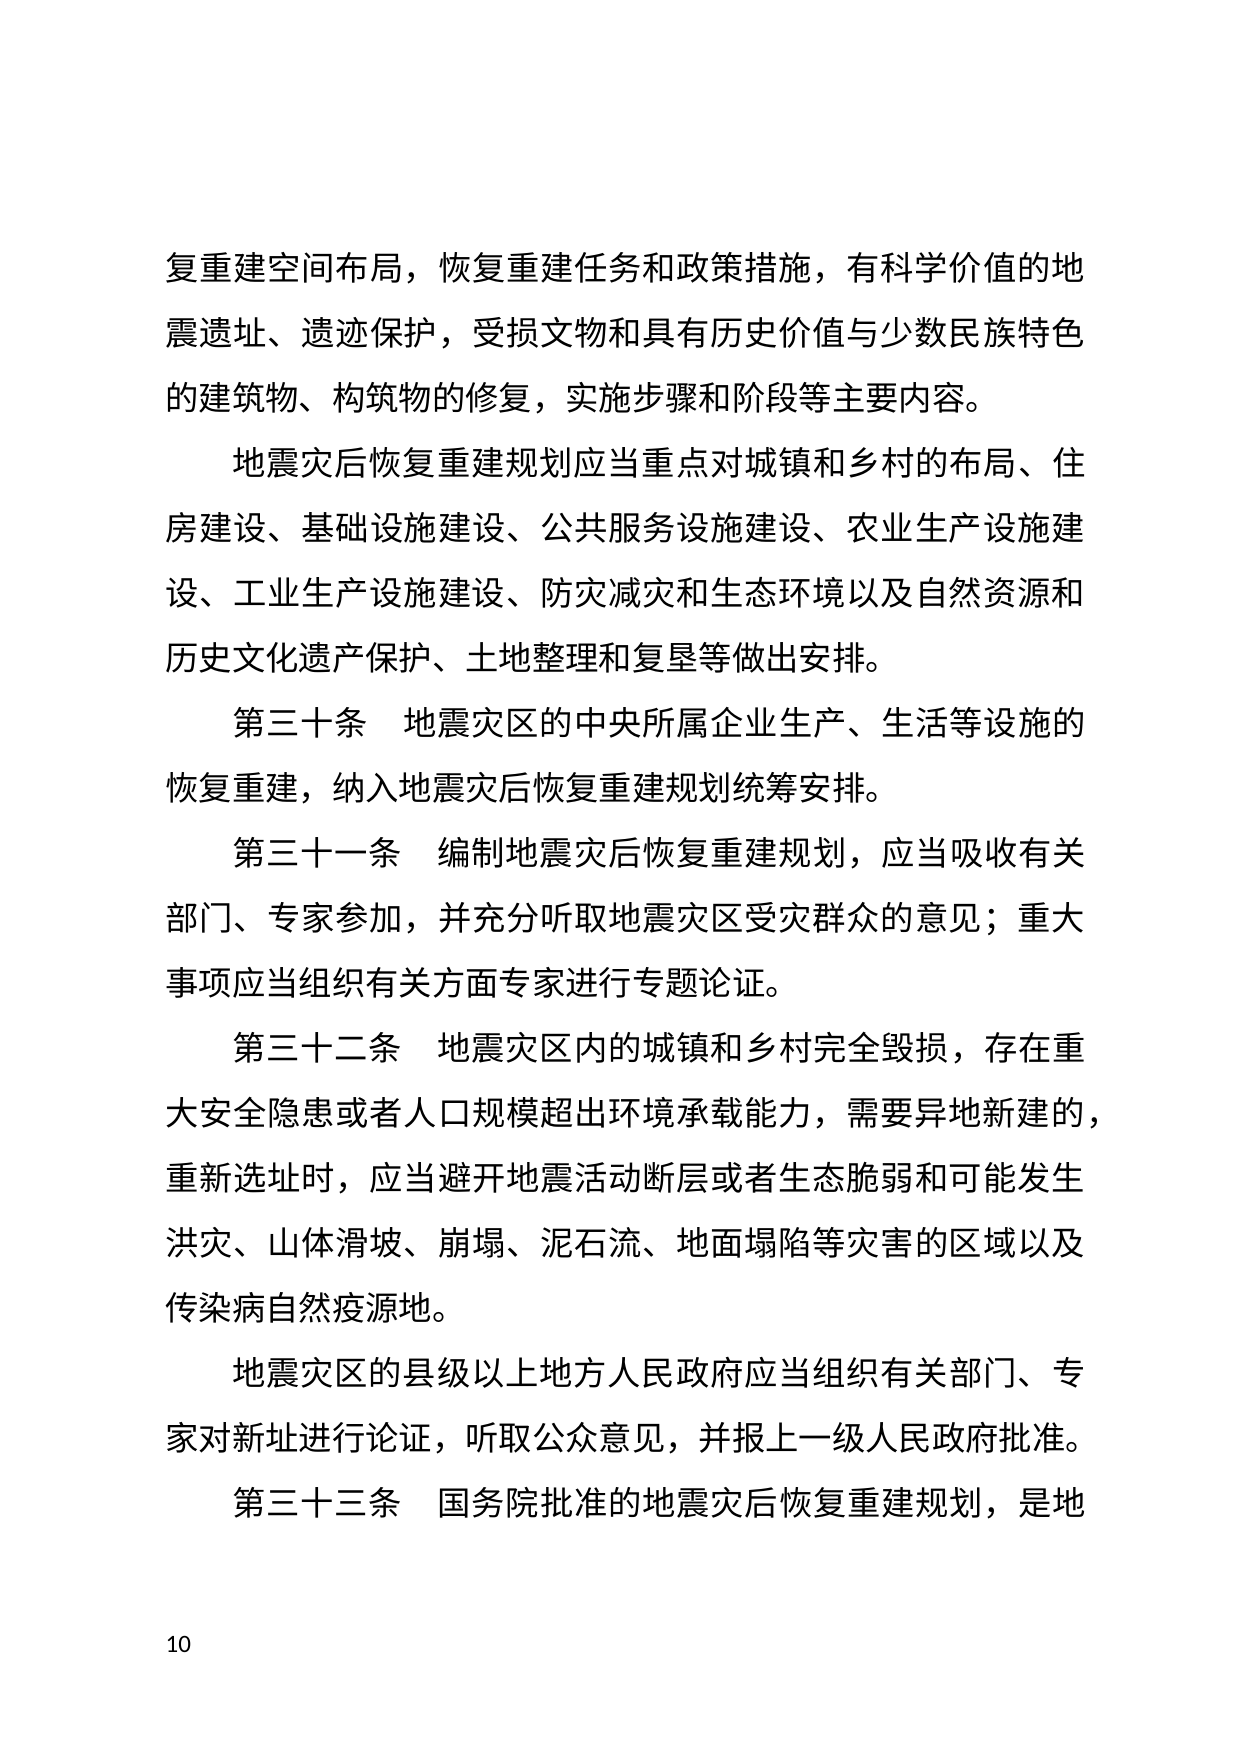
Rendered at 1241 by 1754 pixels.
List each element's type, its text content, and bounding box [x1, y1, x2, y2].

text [165, 1468, 1087, 1533]
text 第三十二条 地震灾区内的城镇和乡村完全毁损，存在重大安全隐患或者人口规模超出环境承载能力，需要异地新建的，重新选址时，应当避开地震活动断层或者生态脆弱和可能发生洪灾、山体滑坡、崩塌、泥石流、地面塌陷等灾害的区域以及传染病自然疫源地。 [165, 1013, 1087, 1338]
text 地震灾后恢复重建规划应当重点对城镇和乡村的布局、住房建设、基础设施建设、公共服务设施建设、农业生产设施建设、工业生产设施建设、防灾减灾和生态环境以及自然资源和历史文化遗产保护、土地整理和复垦等做出安排。 [165, 428, 1087, 688]
text 地震灾区的县级以上地方人民政府应当组织有关部门、专家对新址进行论证，听取公众意见，并报上一级人民政府批准。 [165, 1338, 1087, 1468]
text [165, 233, 1087, 428]
text 第三十条 地震灾区的中央所属企业生产、生活等设施的恢复重建，纳入地震灾后恢复重建规划统筹安排。 [165, 688, 1087, 818]
text 第三十一条 编制地震灾后恢复重建规划，应当吸收有关部门、专家参加，并充分听取地震灾区受灾群众的意见；重大事项应当组织有关方面专家进行专题论证。 [165, 818, 1087, 1013]
